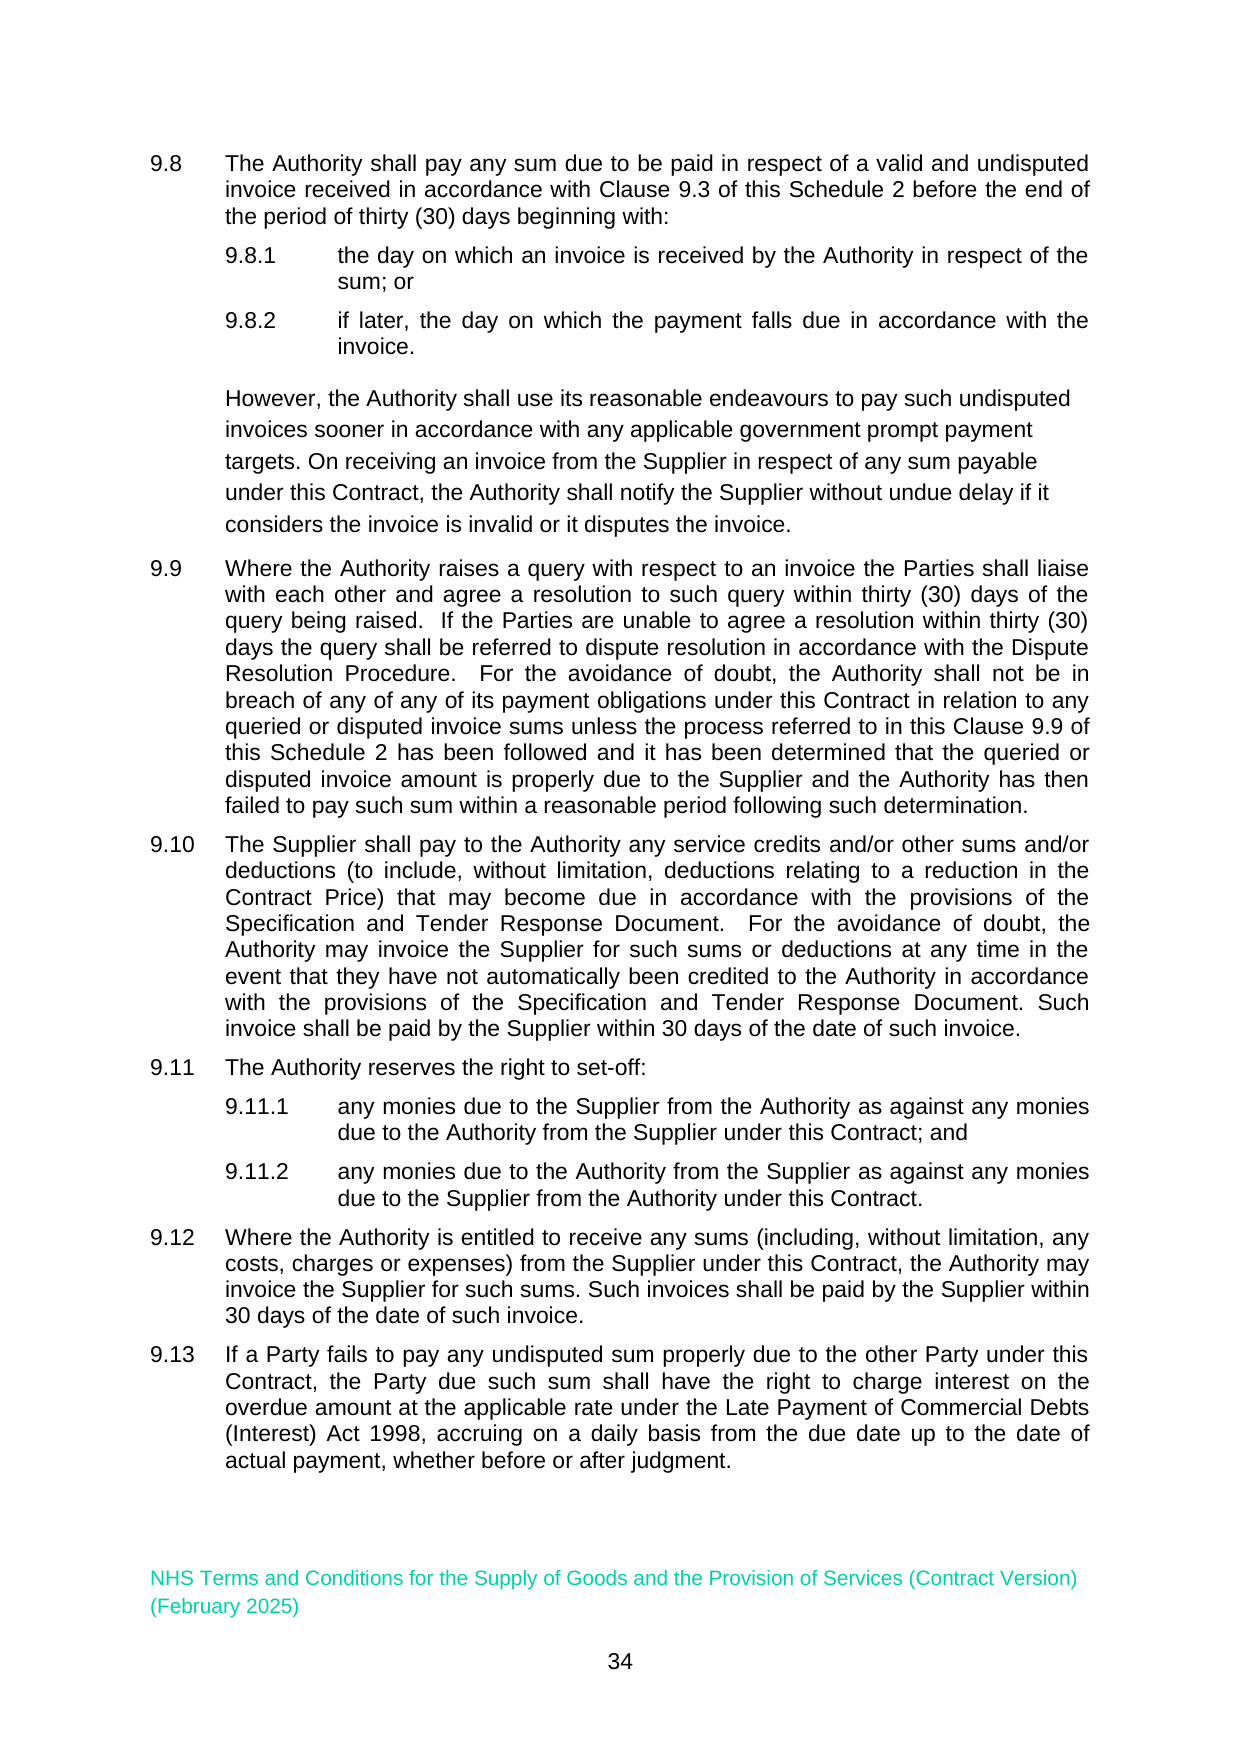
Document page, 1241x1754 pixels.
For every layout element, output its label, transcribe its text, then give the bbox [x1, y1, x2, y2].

subtitle The Authority reserves the right to set-off: [150, 1054, 1090, 1081]
subtitle If a Party fails to pay any undisputed sum properly due to the other Party under this Contract, the Party due such sum shall have the right to charge interest on the overdue amount at the applicable rate under the Late Payment of Commercial Debts (Interest) Act 1998, accruing on a daily basis from the due date up to the date of actual payment, whether before or after judgment. [150, 1341, 1090, 1473]
subtitle Where the Authority is entitled to receive any sums (including, without limitation, any costs, charges or expenses) from the Supplier under this Contract, the Authority may invoice the Supplier for such sums. Such invoices shall be paid by the Supplier within 30 days of the date of such invoice. [150, 1223, 1090, 1329]
subtitle The Authority shall pay any sum due to be paid in respect of a valid and undisputed invoice received in accordance with Clause 9.3 of this Schedule 2 before the end of the period of thirty (30) days beginning with: [150, 150, 1090, 229]
subtitle The Supplier shall pay to the Authority any service credits and/or other sums and/or deductions (to include, without limitation, deductions relating to a reduction in the Contract Price) that may become due in accordance with the provisions of the Specification and Tender Response Document. For the avoidance of doubt, the Authority may invoice the Supplier for such sums or deductions at any time in the event that they have not automatically been credited to the Authority in accordance with the provisions of the Specification and Tender Response Document. Such invoice shall be paid by the Supplier within 30 days of the date of such invoice. [150, 831, 1090, 1042]
subtitle the day on which an invoice is received by the Authority in respect of the sum; or [225, 242, 1090, 294]
subtitle Where the Authority raises a query with respect to an invoice the Parties shall liaise with each other and agree a resolution to such query within thirty (30) days of the query being raised. If the Parties are unable to agree a resolution within thirty (30) days the query shall be referred to dispute resolution in accordance with the Dispute Resolution Procedure. For the avoidance of doubt, the Authority shall not be in breach of any of any of its payment obligations under this Contract in relation to any queried or disputed invoice sums unless the process referred to in this Clause 9.9 of this Schedule 2 has been followed and it has been determined that the queried or disputed invoice amount is properly due to the Supplier and the Authority has then failed to pay such sum within a reasonable period following such determination. [150, 555, 1090, 818]
subtitle any monies due to the Supplier from the Authority as against any monies due to the Authority from the Supplier under this Contract; and [225, 1093, 1090, 1146]
subtitle if later, the day on which the payment falls due in accordance with the invoice. [225, 307, 1090, 359]
text However, the Authority shall use its reasonable endeavours to pay such undisputed invoices sooner in accordance with any applicable government prompt payment targets. On receiving an invoice from the Supplier in respect of any sum payable under this Contract, the Authority shall notify the Supplier without undue delay if it considers the invoice is invalid or it disputes the invoice. [225, 384, 1090, 537]
subtitle any monies due to the Authority from the Supplier as against any monies due to the Supplier from the Authority under this Contract. [225, 1158, 1090, 1211]
